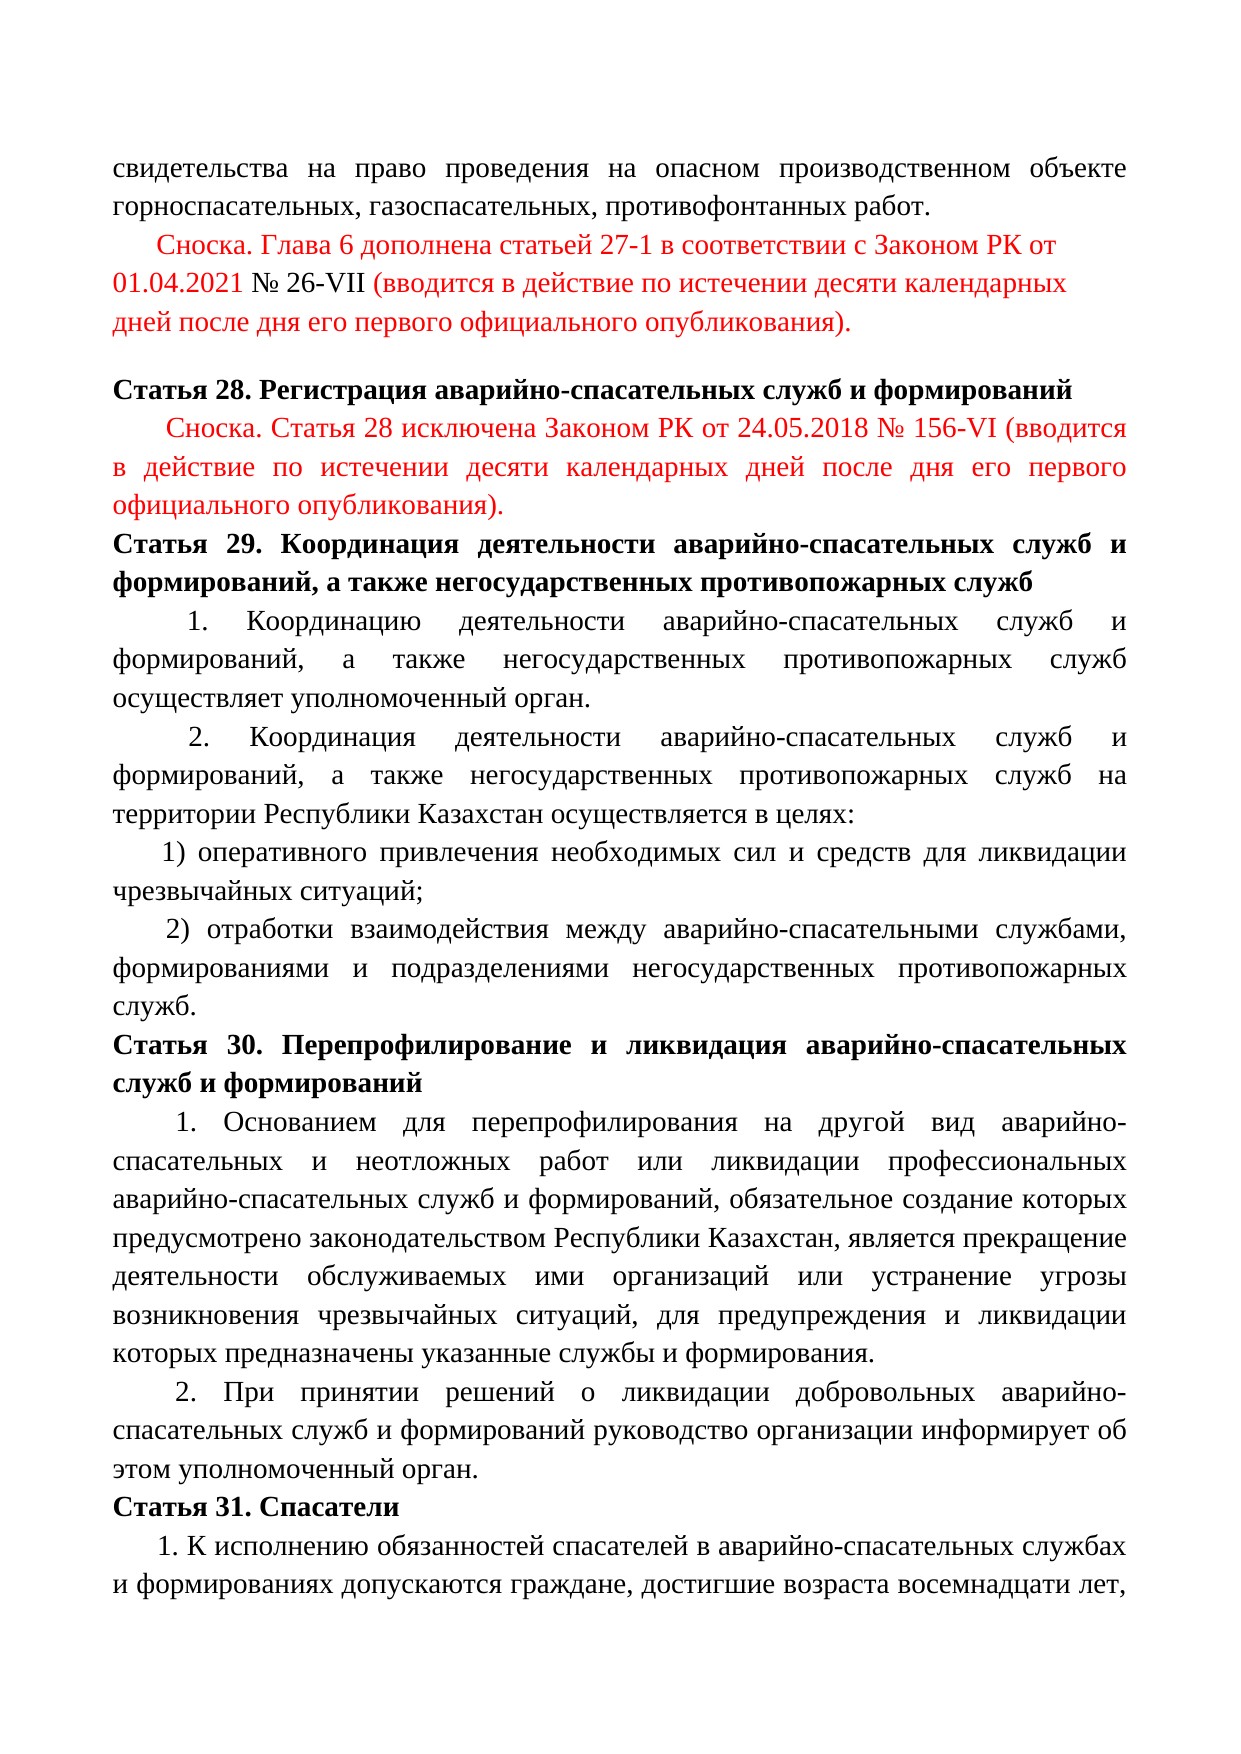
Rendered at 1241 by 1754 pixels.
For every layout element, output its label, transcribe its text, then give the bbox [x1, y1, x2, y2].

text 2. При принятии решений о ликвидации добровольных аварийно-спасательных служб и формирований руководство организации информирует об этом уполномоченный орган. [112, 1374, 1128, 1484]
text 2. Координация деятельности аварийно-спасательных служб и формирований, а также негосударственных противопожарных служб на территории Республики Казахстан осуществляется в целях: [112, 719, 1128, 829]
text Сноска. Глава 6 дополнена статьей 27-1 в соответствии с Законом РК от 01.04.2021 № 26-VII (вводится в действие по истечении десяти календарных дней после дня его первого официального опубликования). [112, 227, 1128, 368]
text 1. Основанием для перепрофилирования на другой вид аварийно-спасательных и неотложных работ или ликвидации профессиональных аварийно-спасательных служб и формирований, обязательное создание которых предусмотрено законодательством Республики Казахстан, является прекращение деятельности обслуживаемых ими организаций или устранение угрозы возникновения чрезвычайных ситуаций, для предупреждения и ликвидации которых предназначены указанные службы и формирования. [112, 1104, 1128, 1369]
text Сноска. Статья 28 исключена Законом РК от 24.05.2018 № 156-VI (вводится в действие по истечении десяти календарных дней после дня его первого официального опубликования). [112, 410, 1128, 521]
text 1. Координацию деятельности аварийно-спасательных служб и формирований, а также негосударственных противопожарных служб осуществляет уполномоченный орган. [112, 603, 1128, 714]
text 1) оперативного привлечения необходимых сил и средств для ликвидации чрезвычайных ситуаций; [112, 834, 1128, 906]
text Статья 30. Перепрофилирование и ликвидация аварийно-спасательных служб и формирований [112, 1027, 1128, 1099]
text Статья 28. Регистрация аварийно-спасательных служб и формирований [112, 372, 1128, 405]
text Статья 31. Спасатели [112, 1489, 1128, 1523]
text 2) отработки взаимодействия между аварийно-спасательными службами, формированиями и подразделениями негосударственных противопожарных служб. [112, 911, 1128, 1022]
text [112, 150, 1128, 222]
text Статья 29. Координация деятельности аварийно-спасательных служб и формирований, а также негосударственных противопожарных служб [112, 526, 1128, 598]
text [112, 1528, 1128, 1600]
